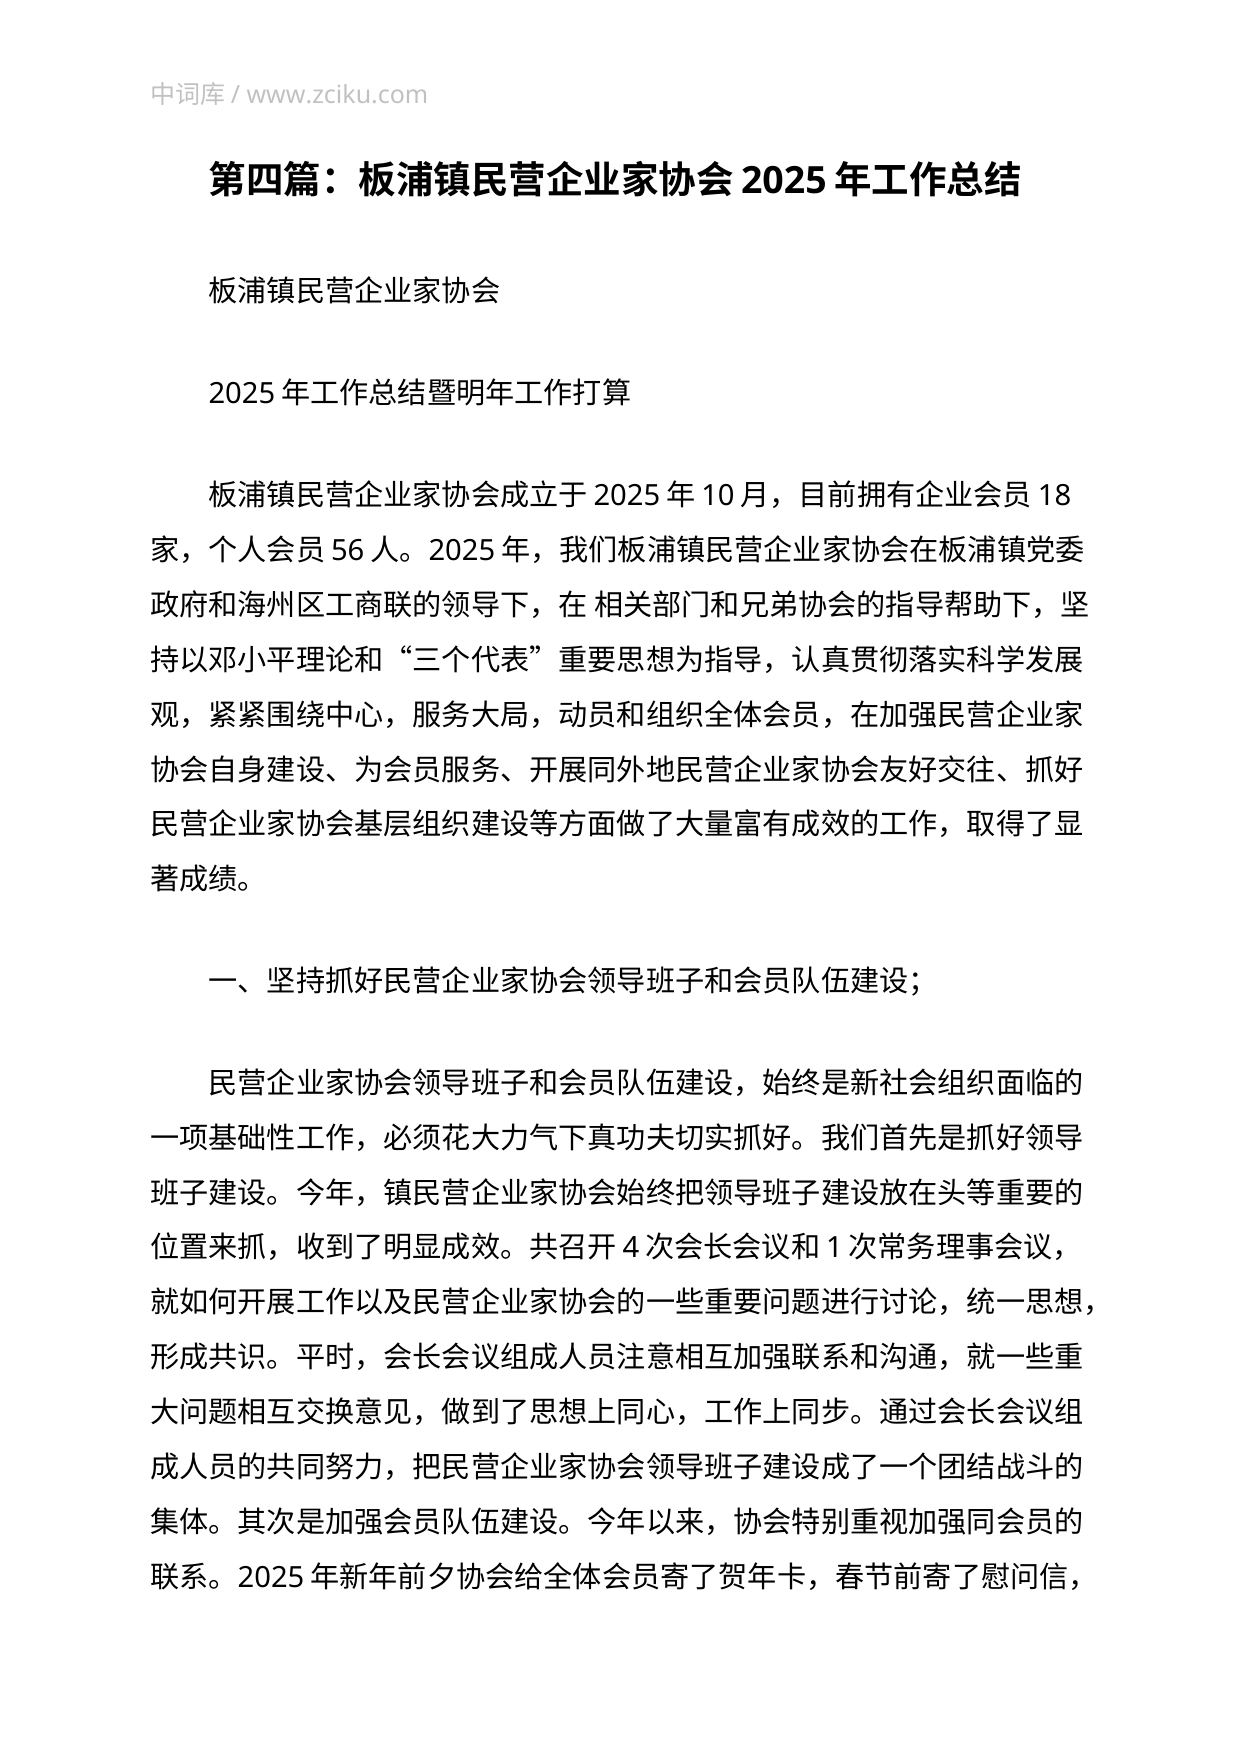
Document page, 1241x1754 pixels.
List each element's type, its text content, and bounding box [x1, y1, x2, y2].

text 板浦镇民营企业家协会成立于2025年10月，目前拥有企业会员18家，个人会员56人。2025年，我们板浦镇民营企业家协会在板浦镇党委政府和海州区工商联的领导下，在 相关部门和兄弟协会的指导帮助下，坚持以邓小平理论和“三个代表”重要思想为指导，认真贯彻落实科学发展观，紧紧围绕中心，服务大局，动员和组织全体会员，在加强民营企业家协会自身建设、为会员服务、开展同外地民营企业家协会友好交往、抓好民营企业家协会基层组织建设等方面做了大量富有成效的工作，取得了显著成绩。 [150, 471, 1090, 898]
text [150, 1059, 1090, 1596]
text 第四篇：板浦镇民营企业家协会2025年工作总结 [150, 150, 1090, 204]
text 板浦镇民营企业家协会 [150, 268, 1090, 310]
text 一、坚持抓好民营企业家协会领导班子和会员队伍建设； [150, 958, 1090, 1000]
text 2025年工作总结暨明年工作打算 [150, 369, 1090, 412]
